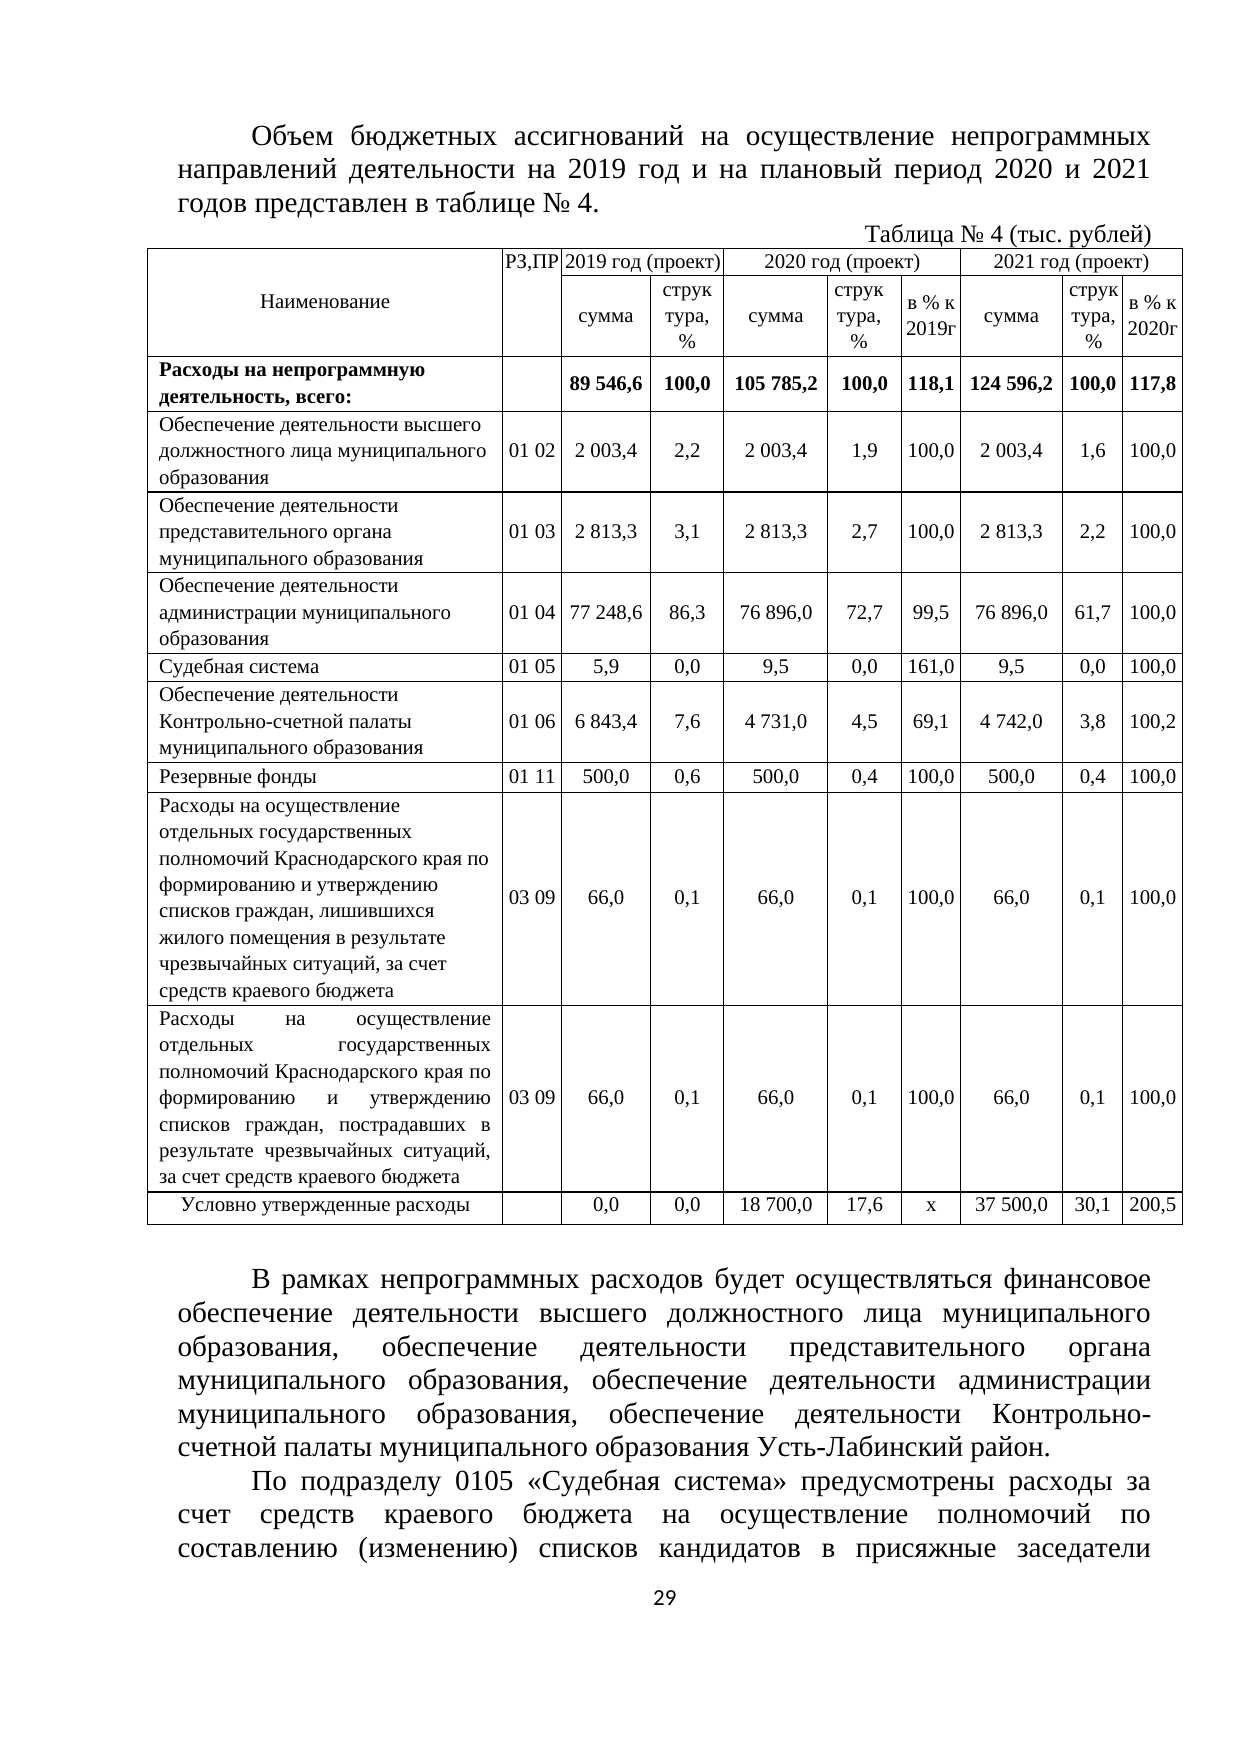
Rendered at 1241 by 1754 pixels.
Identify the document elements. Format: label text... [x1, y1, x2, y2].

table_cell 76 896,0 [724, 573, 827, 653]
table_cell 0,1 [828, 1006, 901, 1191]
table_cell 500,0 [724, 763, 827, 792]
table_cell 2,2 [651, 412, 723, 491]
table_cell 86,3 [651, 573, 723, 653]
table_cell 2 003,4 [562, 412, 650, 491]
table_cell структура,% [651, 276, 723, 356]
table_cell 18 700,0 [724, 1193, 827, 1224]
table_cell 89 546,6 [562, 357, 650, 411]
table_cell 66,0 [961, 1006, 1062, 1191]
table_cell 03 09 [503, 1006, 561, 1191]
table_cell 0,0 [651, 1193, 723, 1224]
table_cell 0,0 [828, 654, 901, 681]
table_cell 100,0 [902, 1006, 960, 1191]
table_cell 4 742,0 [961, 682, 1062, 762]
table_cell Расходы на осуществление отдельных государственных полномочий Краснодарского края по формированию и утверждению списков граждан, пострадавших в результате чрезвычайных ситуаций, за счет средств краевого бюджета [148, 1006, 502, 1191]
table_cell 100,0 [1123, 573, 1182, 653]
table_cell 0,4 [1063, 763, 1122, 792]
table_cell 100,0 [1123, 1006, 1182, 1191]
text Таблица № 4 (тыс. рублей) [177, 219, 1152, 247]
table_cell х [902, 1193, 960, 1224]
table_cell 99,5 [902, 573, 960, 653]
table_cell 118,1 [902, 357, 960, 411]
table_cell Обеспечение деятельности Контрольно-счетной палаты муниципального образования [148, 682, 502, 762]
text В рамках непрограммных расходов будет осуществляться финансовое обеспечение деятельности высшего должностного лица муниципального образования, обеспечение деятельности представительного органа муниципального образования, обеспечение деятельности администрации муниципального образования, обеспечение деятельности Контрольно-счетной палаты муниципального образования Усть-Лабинский район. [177, 1262, 1152, 1463]
table_cell 01 05 [503, 654, 561, 681]
table_cell струк тура,% [1063, 276, 1122, 356]
table_cell 69,1 [902, 682, 960, 762]
table_cell 7,6 [651, 682, 723, 762]
table_cell 66,0 [562, 793, 650, 1005]
table_cell 9,5 [724, 654, 827, 681]
table_cell 17,6 [828, 1193, 901, 1224]
table_cell 66,0 [961, 793, 1062, 1005]
table_cell 100,0 [902, 412, 960, 491]
table_cell 66,0 [724, 793, 827, 1005]
table_cell 2,2 [1063, 493, 1122, 572]
table_cell 6 843,4 [562, 682, 650, 762]
table_header РЗ,ПР [503, 249, 561, 356]
table_cell сумма [724, 276, 827, 356]
table_cell 0,6 [651, 763, 723, 792]
table_cell 1,6 [1063, 412, 1122, 491]
table_cell в % к 2019г [902, 276, 960, 356]
table_cell 01 02 [503, 412, 561, 491]
table_cell 0,0 [651, 654, 723, 681]
table_cell 2,7 [828, 493, 901, 572]
table_cell 3,1 [651, 493, 723, 572]
table_cell 4,5 [828, 682, 901, 762]
table_cell [503, 1193, 561, 1224]
table_cell 500,0 [562, 763, 650, 792]
table_cell 0,0 [562, 1193, 650, 1224]
table_cell 72,7 [828, 573, 901, 653]
table_cell 66,0 [724, 1006, 827, 1191]
table_cell 100,0 [1123, 412, 1182, 491]
table_cell 9,5 [961, 654, 1062, 681]
table_cell 0,1 [828, 793, 901, 1005]
table_cell 100,0 [902, 493, 960, 572]
text Объем бюджетных ассигнований на осуществление непрограммных направлений деятельности на 2019 год и на плановый период 2020 и 2021 годов представлен в таблице № 4. [177, 118, 1152, 219]
table_cell 100,0 [1063, 357, 1122, 411]
table_cell 105 785,2 [724, 357, 827, 411]
table_cell 100,0 [902, 763, 960, 792]
table_cell 0,0 [1063, 654, 1122, 681]
table_cell 100,0 [1123, 493, 1182, 572]
table_cell Расходы на непрограммную деятельность, всего: [148, 357, 502, 411]
table_cell 124 596,2 [961, 357, 1062, 411]
table_cell Условно утвержденные расходы [148, 1193, 502, 1224]
table_cell 01 03 [503, 493, 561, 572]
table_cell 100,0 [828, 357, 901, 411]
table_cell 3,8 [1063, 682, 1122, 762]
table_cell 5,9 [562, 654, 650, 681]
table_cell 0,4 [828, 763, 901, 792]
table_cell 03 09 [503, 793, 561, 1005]
table_cell 77 248,6 [562, 573, 650, 653]
table_cell 0,1 [1063, 1006, 1122, 1191]
table_cell 2 813,3 [562, 493, 650, 572]
table_cell 100,0 [902, 793, 960, 1005]
table_cell 0,1 [651, 1006, 723, 1191]
table_cell 100,0 [1123, 793, 1182, 1005]
table_cell сумма [562, 276, 650, 356]
table_cell [503, 357, 561, 411]
table_cell 2 813,3 [724, 493, 827, 572]
table_cell 500,0 [961, 763, 1062, 792]
table_cell 0,1 [651, 793, 723, 1005]
table_cell Резервные фонды [148, 763, 502, 792]
table_cell 100,0 [1123, 654, 1182, 681]
table_cell 2 813,3 [961, 493, 1062, 572]
table_cell 01 11 [503, 763, 561, 792]
table_cell 01 06 [503, 682, 561, 762]
table_header 2021 год (проект) [961, 249, 1182, 275]
table_header 2019 год (проект) [562, 249, 723, 275]
table_cell 61,7 [1063, 573, 1122, 653]
table_cell 161,0 [902, 654, 960, 681]
table_cell в % к 2020г [1123, 276, 1182, 356]
table_cell сумма [961, 276, 1062, 356]
table_cell 66,0 [562, 1006, 650, 1191]
table_cell Обеспечение деятельности высшего должностного лица муниципального образования [148, 412, 502, 491]
table_cell Расходы на осуществление отдельных государственных полномочий Краснодарского края по формированию и утверждению списков граждан, лишившихся жилого помещения в результате чрезвычайных ситуаций, за счет средств краевого бюджета [148, 793, 502, 1005]
table_cell 100,0 [651, 357, 723, 411]
table_cell 200,5 [1123, 1193, 1182, 1224]
table_cell 76 896,0 [961, 573, 1062, 653]
table_cell 01 04 [503, 573, 561, 653]
table_header 2020 год (проект) [724, 249, 960, 275]
table_cell 117,8 [1123, 357, 1182, 411]
table_cell 30,1 [1063, 1193, 1122, 1224]
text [177, 1463, 1152, 1563]
table_cell 1,9 [828, 412, 901, 491]
table_cell 100,2 [1123, 682, 1182, 762]
table_cell Обеспечение деятельности представительного органа муниципального образования [148, 493, 502, 572]
table_cell 4 731,0 [724, 682, 827, 762]
table_cell 2 003,4 [724, 412, 827, 491]
table_cell Судебная система [148, 654, 502, 681]
table_header Наименование [148, 249, 502, 356]
table_cell 37 500,0 [961, 1193, 1062, 1224]
table_cell 0,1 [1063, 793, 1122, 1005]
table_cell 100,0 [1123, 763, 1182, 792]
table_cell струк тура, % [828, 276, 901, 356]
table_cell 2 003,4 [961, 412, 1062, 491]
table_cell Обеспечение деятельности администрации муниципального образования [148, 573, 502, 653]
